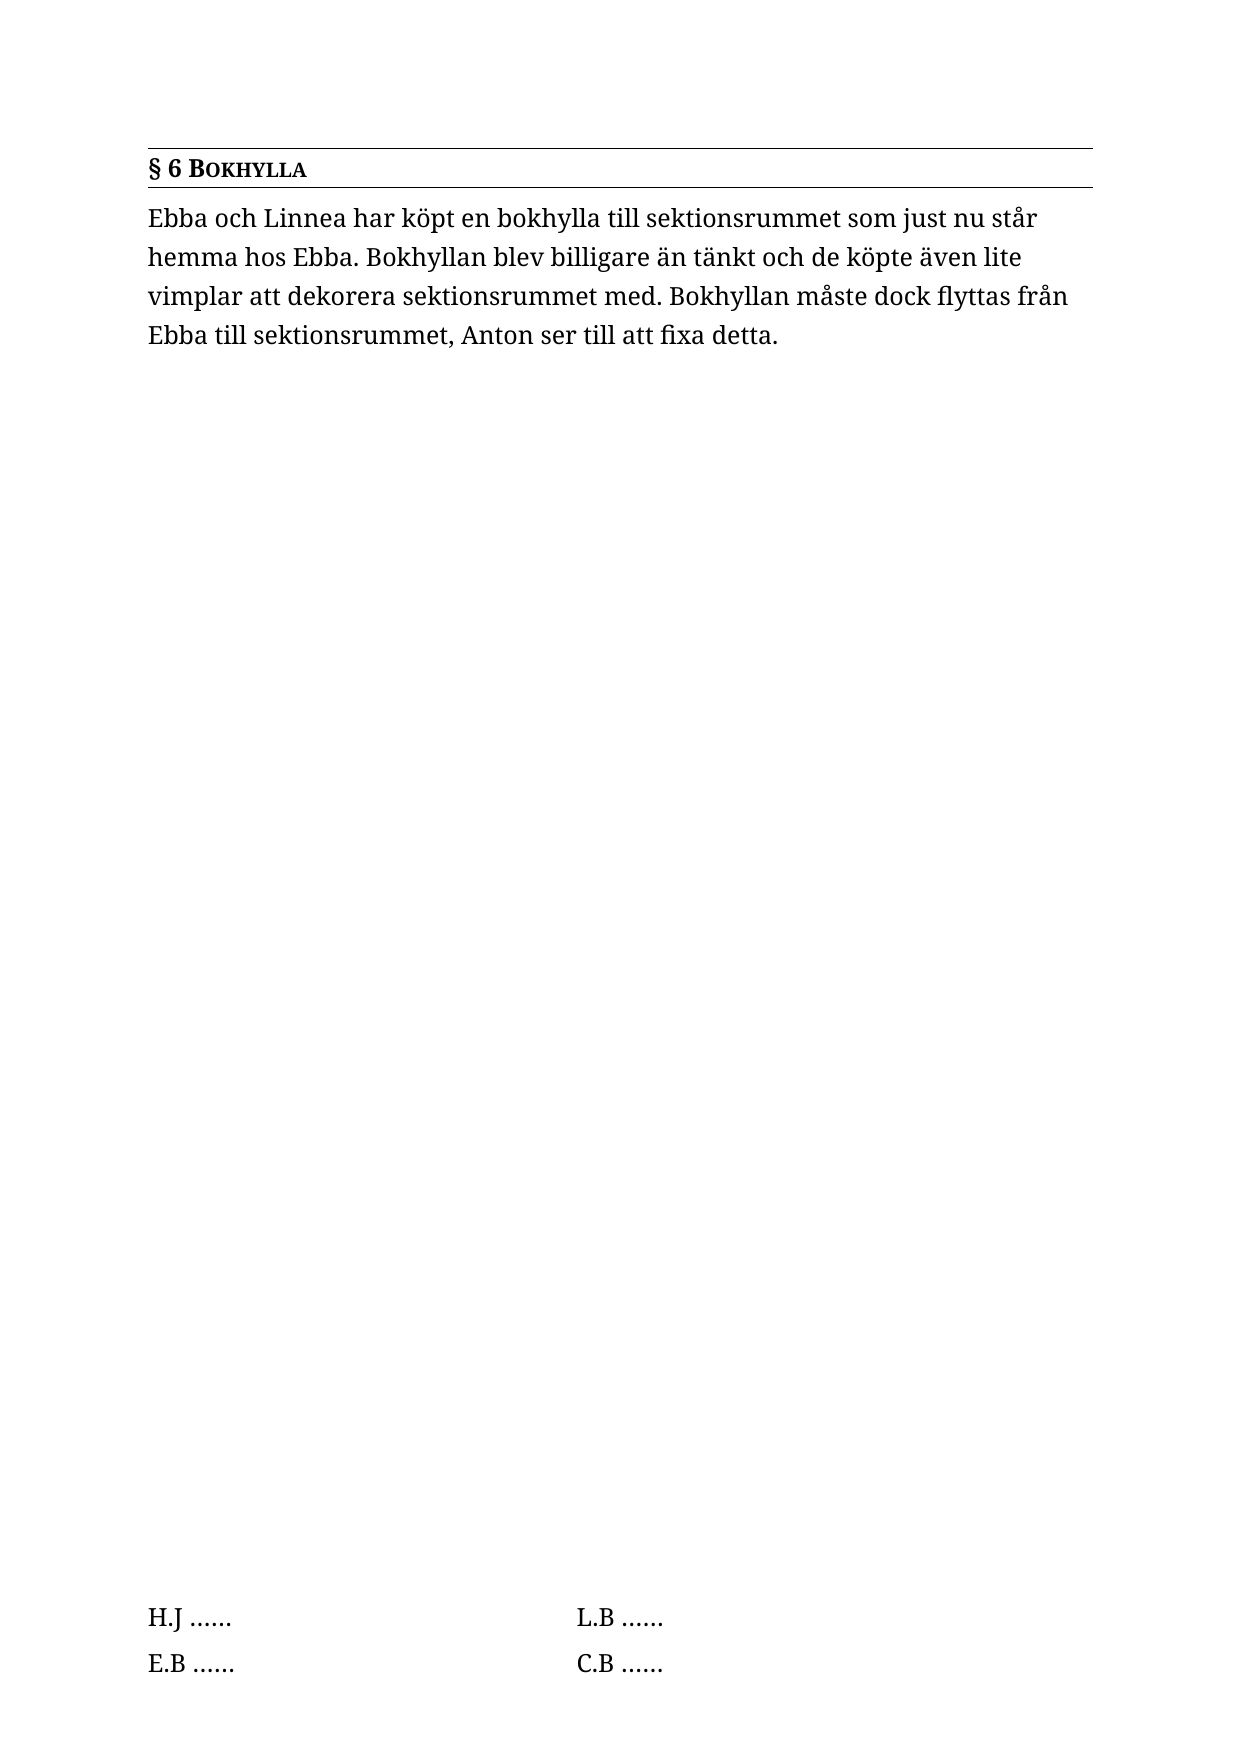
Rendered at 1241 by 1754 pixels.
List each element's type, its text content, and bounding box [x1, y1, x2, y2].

text Ebba och Linnea har köpt en bokhylla till sektionsrummet som just nu står hemma hos Ebba. Bokhyllan blev billigare än tänkt och de köpte även lite vimplar att dekorera sektionsrummet med. Bokhyllan måste dock flyttas från Ebba till sektionsrummet, Anton ser till att fixa detta. [148, 200, 1093, 352]
subtitle § 6 Bokhylla [148, 149, 1093, 187]
